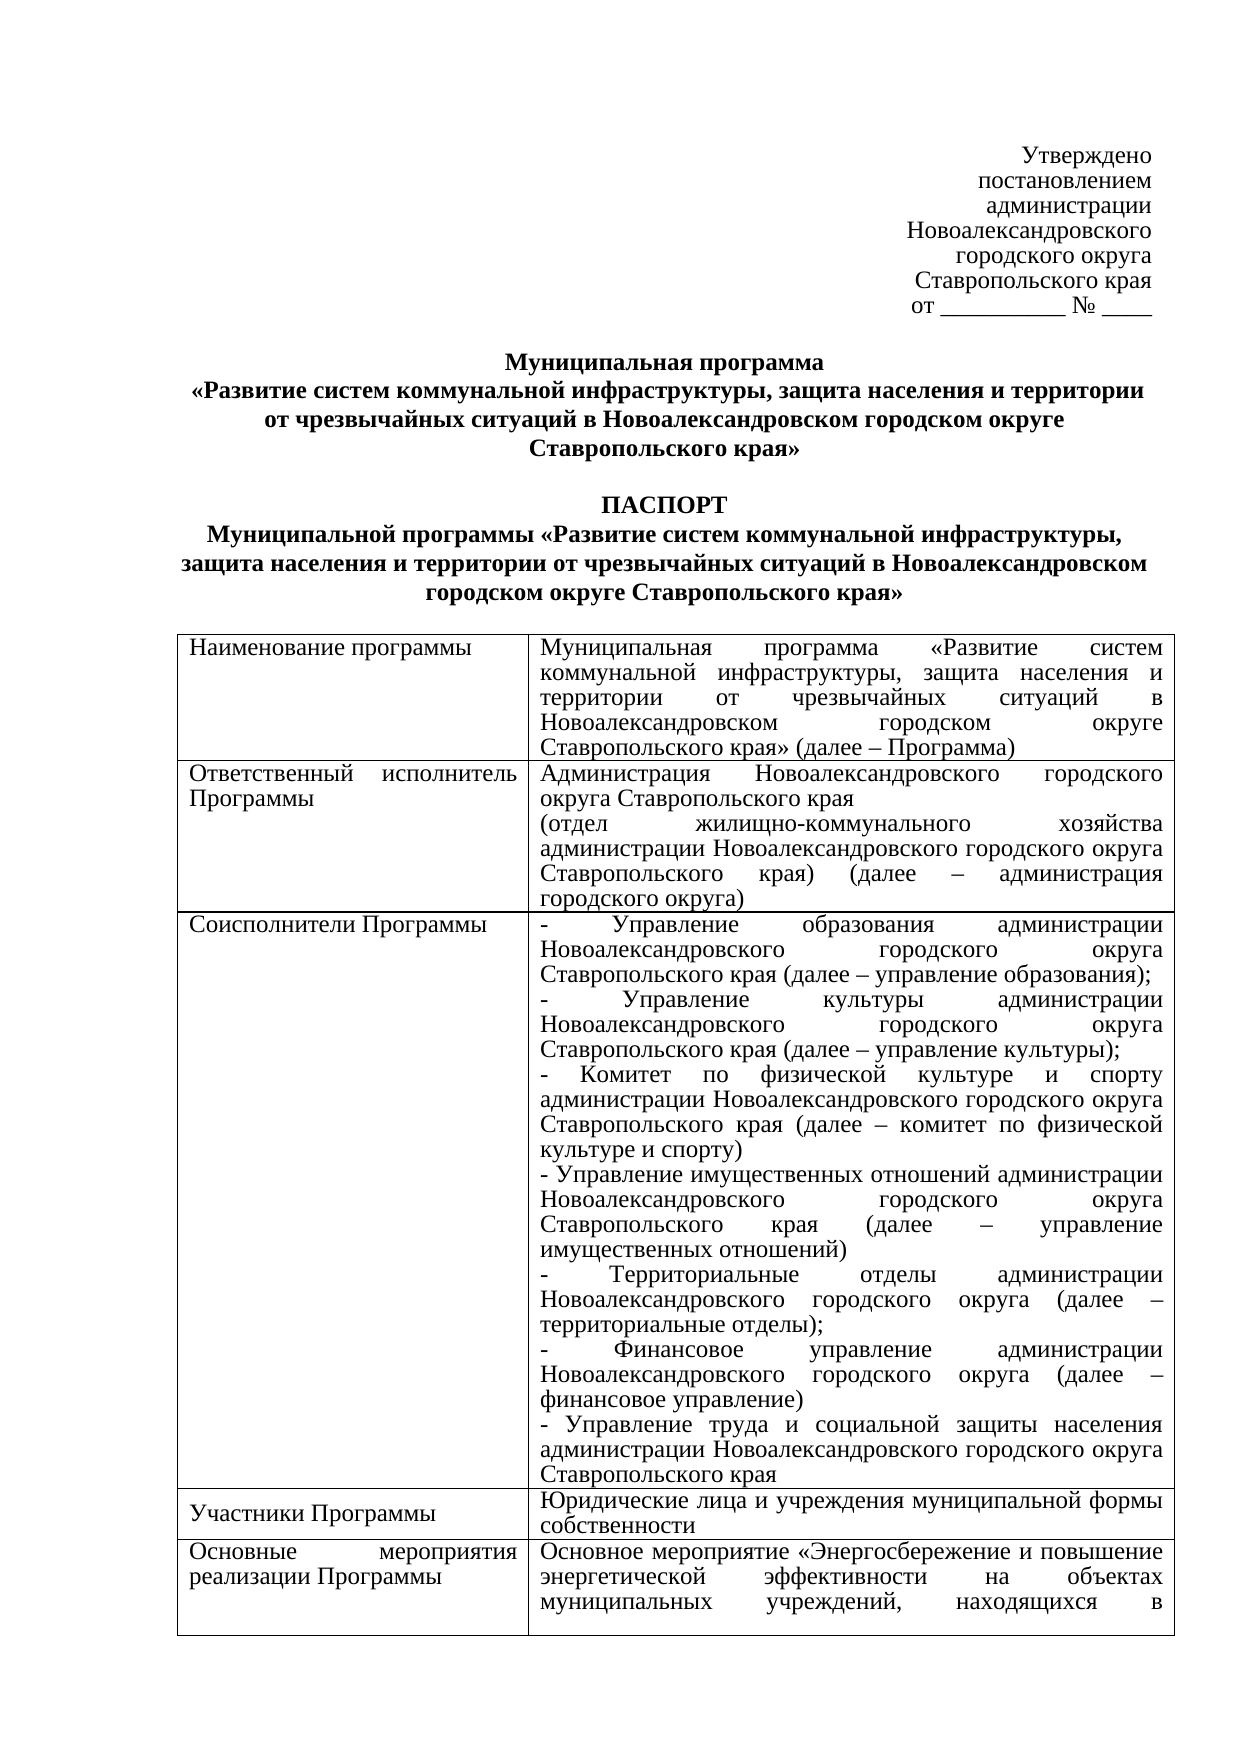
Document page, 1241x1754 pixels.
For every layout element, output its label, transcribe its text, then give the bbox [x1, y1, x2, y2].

table_cell Участники Программы [178, 1489, 528, 1538]
table_header Муниципальная программа «Развитие систем коммунальной инфраструктуры, защита населения и территории от чрезвычайных ситуаций в Новоалександровском городском округе Ставропольского края» (далее – Программа) [529, 635, 1174, 760]
text Ставропольского края [177, 268, 1152, 293]
text «Развитие систем коммунальной инфраструктуры, защита населения и территории от чрезвычайных ситуаций в Новоалександровском городском округе Ставропольского края» [177, 376, 1152, 462]
text постановлением [177, 168, 1152, 193]
text от __________ № ____ [177, 293, 1152, 318]
text ПАСПОРТ [177, 491, 1152, 519]
text администрации [177, 193, 1152, 218]
table_cell - Управление образования администрации Новоалександровского городского округа Ставропольского края (далее – управление образования); - Управление культуры администрации Новоалександровского городского округа Ставропольского края (далее – управление культуры); - Комитет по физической культуре и спорту администрации Новоалександровского городского округа Ставропольского края (далее – комитет по физической культуре и спорту) - Управление имущественных отношений администрации Новоалександровского городского округа Ставропольского края (далее – управление имущественных отношений) - Территориальные отделы администрации Новоалександровского городского округа (далее – территориальные отделы); - Финансовое управление администрации Новоалександровского городского округа (далее – финансовое управление) - Управление труда и социальной защиты населения администрации Новоалександровского городского округа Ставропольского края [529, 913, 1174, 1487]
table_header Наименование программы [178, 635, 528, 760]
text Муниципальной программы «Развитие систем коммунальной инфраструктуры, защита населения и территории от чрезвычайных ситуаций в Новоалександровском городском округе Ставропольского края» [177, 519, 1152, 606]
text Муниципальная программа [177, 347, 1152, 376]
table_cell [178, 1540, 528, 1635]
table_cell Ответственный исполнитель Программы [178, 761, 528, 911]
table_cell Администрация Новоалександровского городского округа Ставропольского края (отдел жилищно-коммунального хозяйства администрации Новоалександровского городского округа Ставропольского края) (далее – администрация городского округа) [529, 761, 1174, 911]
text Новоалександровского [177, 218, 1152, 243]
text Утверждено [177, 143, 1152, 168]
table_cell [529, 1540, 1174, 1635]
table_cell Юридические лица и учреждения муниципальной формы собственности [529, 1489, 1174, 1538]
table_cell Соисполнители Программы [178, 913, 528, 1487]
text городского округа [177, 243, 1152, 268]
